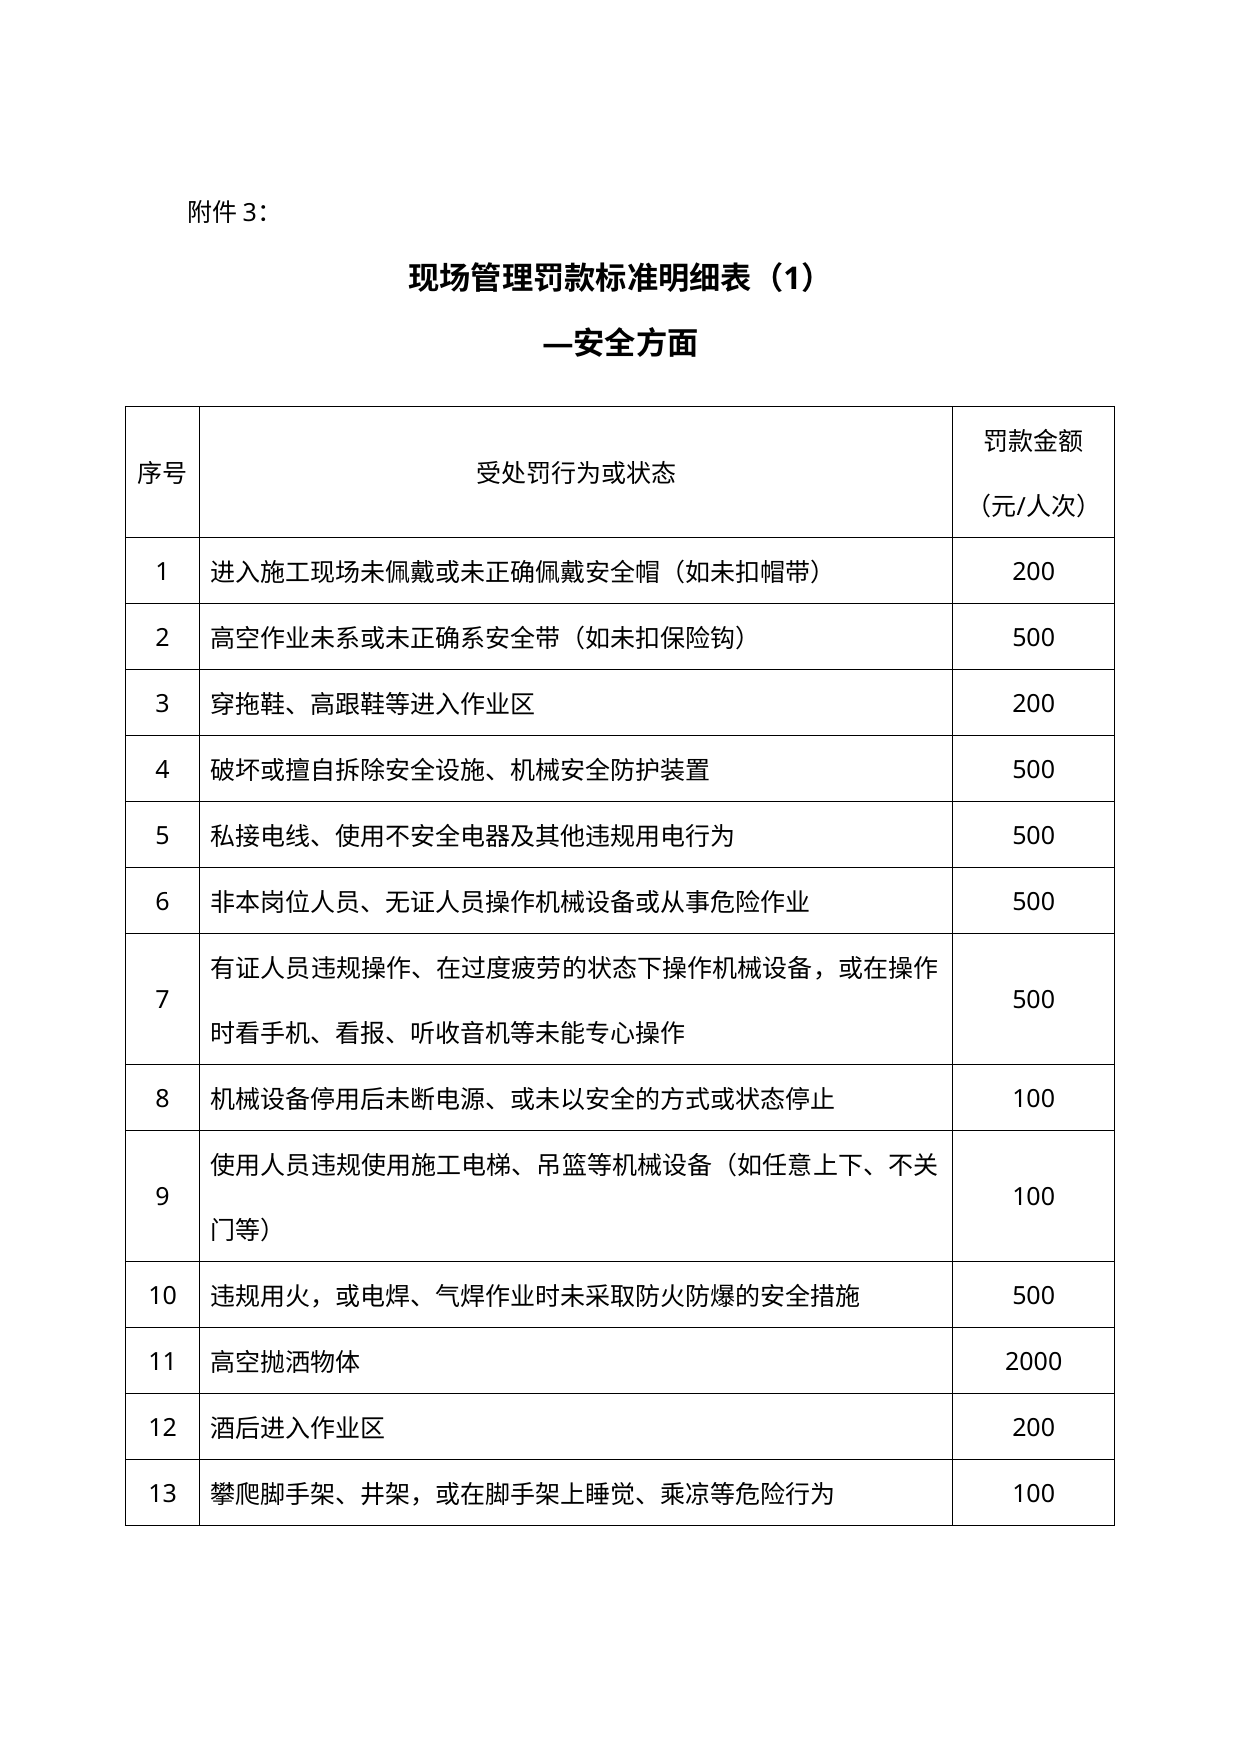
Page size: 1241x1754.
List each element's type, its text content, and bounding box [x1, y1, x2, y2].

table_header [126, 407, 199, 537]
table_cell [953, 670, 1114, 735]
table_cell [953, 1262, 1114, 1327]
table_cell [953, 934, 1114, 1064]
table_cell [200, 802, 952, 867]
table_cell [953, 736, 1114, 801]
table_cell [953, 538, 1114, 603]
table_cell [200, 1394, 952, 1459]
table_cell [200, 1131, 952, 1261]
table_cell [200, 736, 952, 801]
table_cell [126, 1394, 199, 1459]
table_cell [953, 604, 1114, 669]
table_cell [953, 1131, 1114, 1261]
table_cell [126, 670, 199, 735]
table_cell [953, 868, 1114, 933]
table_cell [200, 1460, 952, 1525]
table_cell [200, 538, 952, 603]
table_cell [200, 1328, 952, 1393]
text —安全方面 [187, 308, 1053, 373]
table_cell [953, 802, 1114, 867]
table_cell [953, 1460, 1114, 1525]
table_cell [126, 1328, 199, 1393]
text 附件3： [187, 178, 1053, 243]
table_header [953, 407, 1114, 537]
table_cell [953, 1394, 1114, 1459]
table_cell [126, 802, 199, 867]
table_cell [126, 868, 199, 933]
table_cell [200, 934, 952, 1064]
text 现场管理罚款标准明细表（1） [187, 243, 1053, 308]
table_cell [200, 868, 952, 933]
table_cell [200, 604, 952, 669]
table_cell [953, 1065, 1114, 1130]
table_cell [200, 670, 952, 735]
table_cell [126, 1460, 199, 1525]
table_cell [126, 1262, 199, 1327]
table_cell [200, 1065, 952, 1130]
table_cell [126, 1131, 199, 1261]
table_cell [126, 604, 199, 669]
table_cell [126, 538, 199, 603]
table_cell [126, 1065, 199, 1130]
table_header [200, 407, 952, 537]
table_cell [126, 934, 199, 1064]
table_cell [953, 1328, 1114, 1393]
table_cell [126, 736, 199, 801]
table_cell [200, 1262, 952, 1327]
